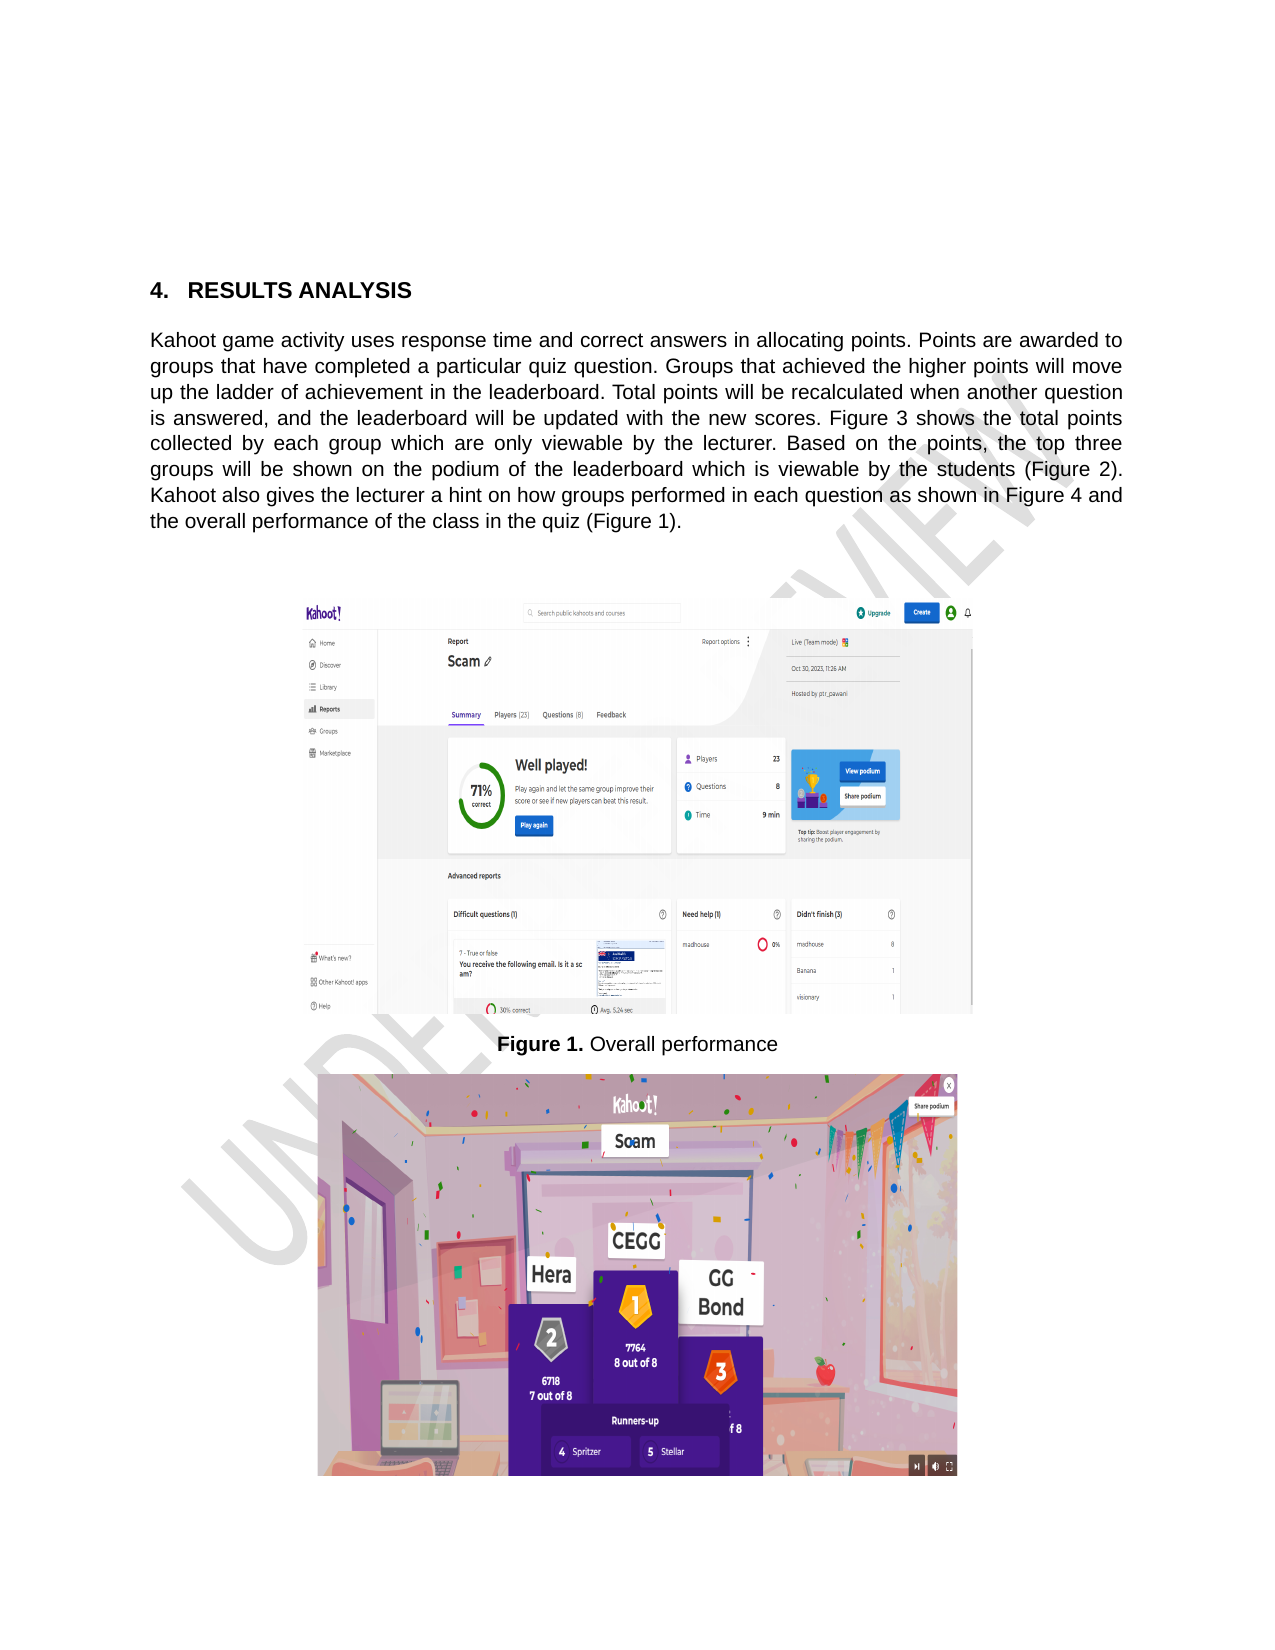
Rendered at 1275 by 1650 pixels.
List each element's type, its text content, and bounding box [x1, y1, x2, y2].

text Kahoot game activity uses response time and correct answers in allocating points. Points are awarded to groups that have completed a particular quiz question. Groups that achieved the higher points will move up the ladder of achievement in the leaderboard. Total points will be recalculated when another question is answered, and the leaderboard will be updated with the new scores. Figure 3 shows the total points collected by each group which are only viewable by the lecturer. Based on the points, the top three groups will be shown on the podium of the leaderboard which is viewable by the students (Figure 2). Kahoot also gives the lecturer a hint on how groups performed in each question as shown in Figure 4 and the overall performance of the class in the quiz (Figure 1). [150, 328, 1125, 533]
picture [317, 1074, 958, 1476]
picture [302, 598, 973, 1014]
list Results Analysis [150, 277, 1125, 304]
text Figure 1. Overall performance [150, 1032, 1125, 1056]
